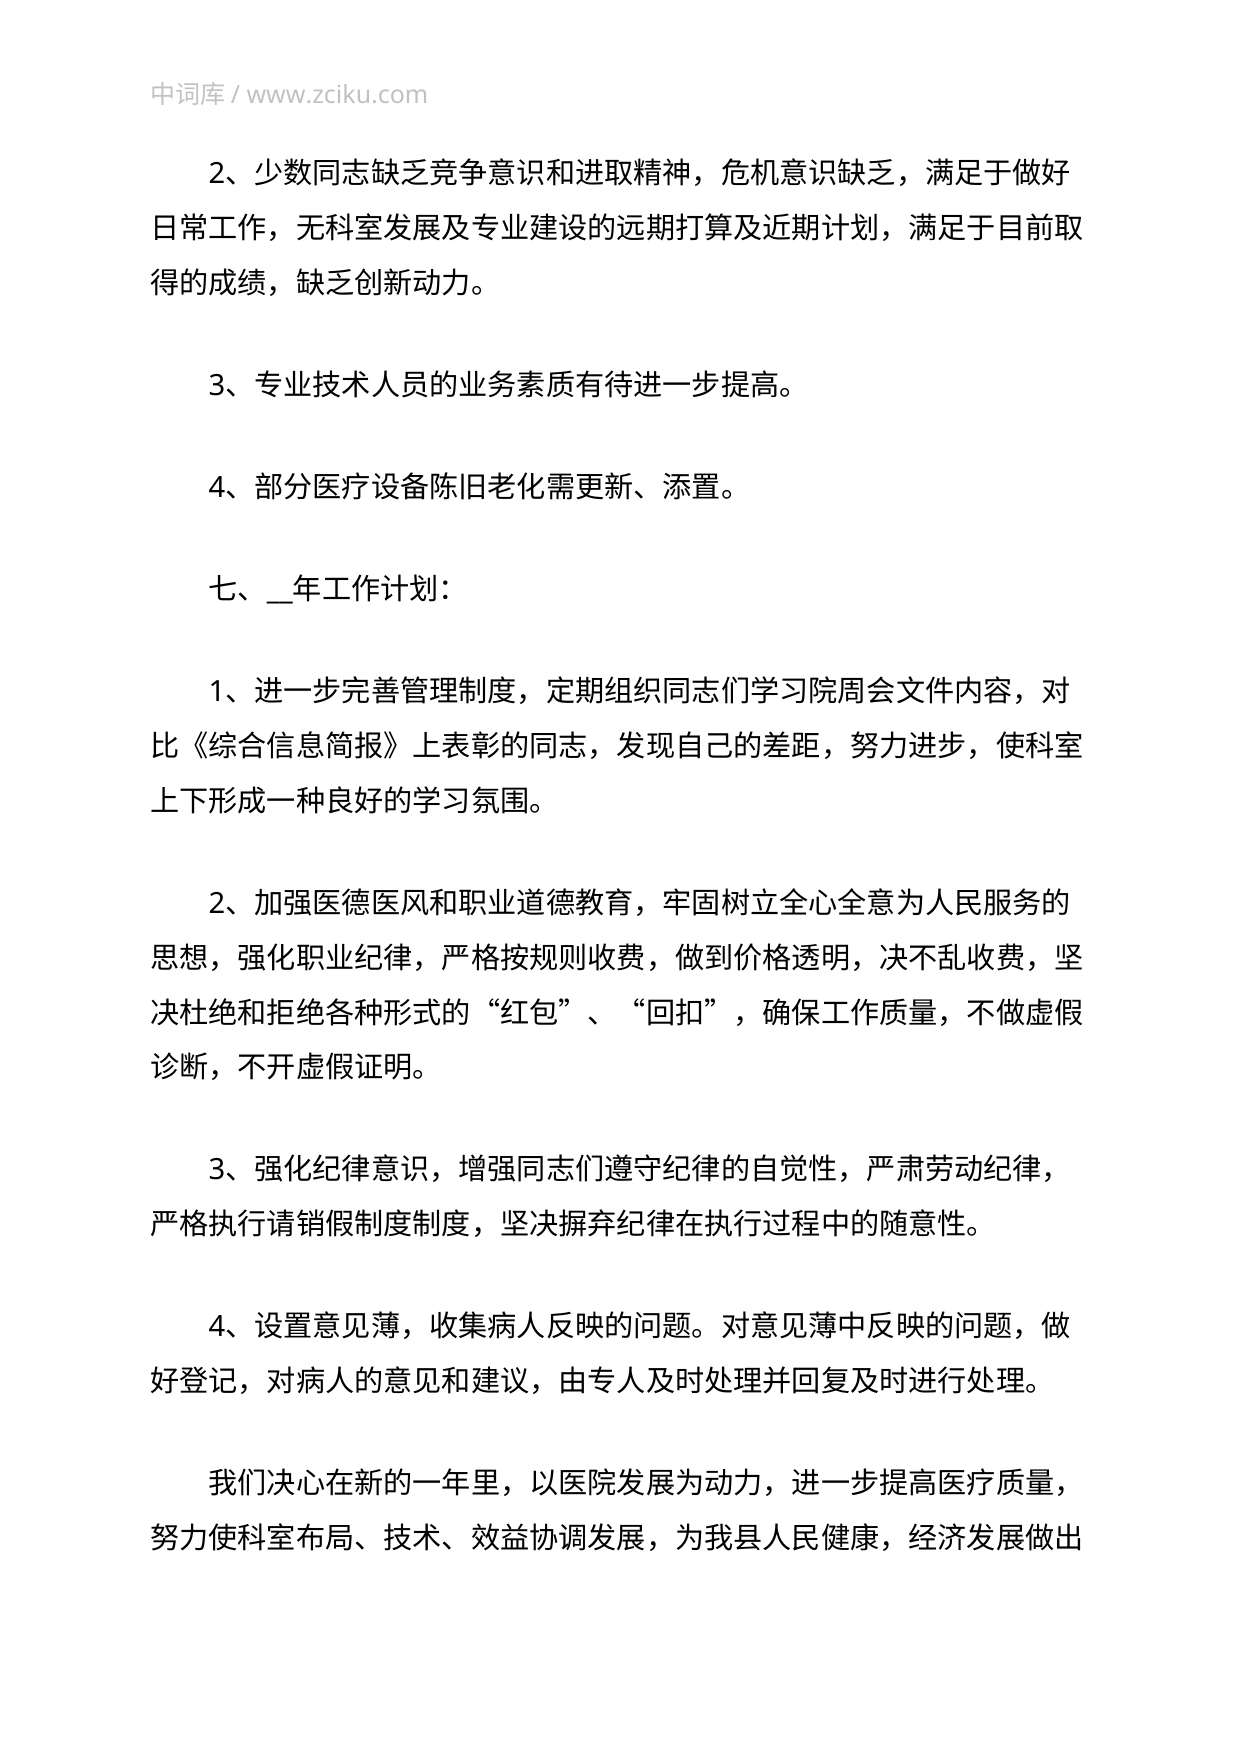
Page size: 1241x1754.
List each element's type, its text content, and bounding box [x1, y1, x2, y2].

text 3、专业技术人员的业务素质有待进一步提高。 [150, 362, 1090, 404]
text 4、部分医疗设备陈旧老化需更新、添置。 [150, 464, 1090, 506]
text 4、设置意见薄，收集病人反映的问题。对意见薄中反映的问题，做好登记，对病人的意见和建议，由专人及时处理并回复及时进行处理。 [150, 1303, 1090, 1400]
text 2、加强医德医风和职业道德教育，牢固树立全心全意为人民服务的思想，强化职业纪律，严格按规则收费，做到价格透明，决不乱收费，坚决杜绝和拒绝各种形式的“红包”、“回扣”，确保工作质量，不做虚假诊断，不开虚假证明。 [150, 879, 1090, 1086]
text 七、__年工作计划： [150, 566, 1090, 608]
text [150, 1459, 1090, 1557]
text 3、强化纪律意识，增强同志们遵守纪律的自觉性，严肃劳动纪律，严格执行请销假制度制度，坚决摒弃纪律在执行过程中的随意性。 [150, 1146, 1090, 1243]
text 1、进一步完善管理制度，定期组织同志们学习院周会文件内容，对比《综合信息简报》上表彰的同志，发现自己的差距，努力进步，使科室上下形成一种良好的学习氛围。 [150, 668, 1090, 820]
text 2、少数同志缺乏竞争意识和进取精神，危机意识缺乏，满足于做好日常工作，无科室发展及专业建设的远期打算及近期计划，满足于目前取得的成绩，缺乏创新动力。 [150, 150, 1090, 302]
